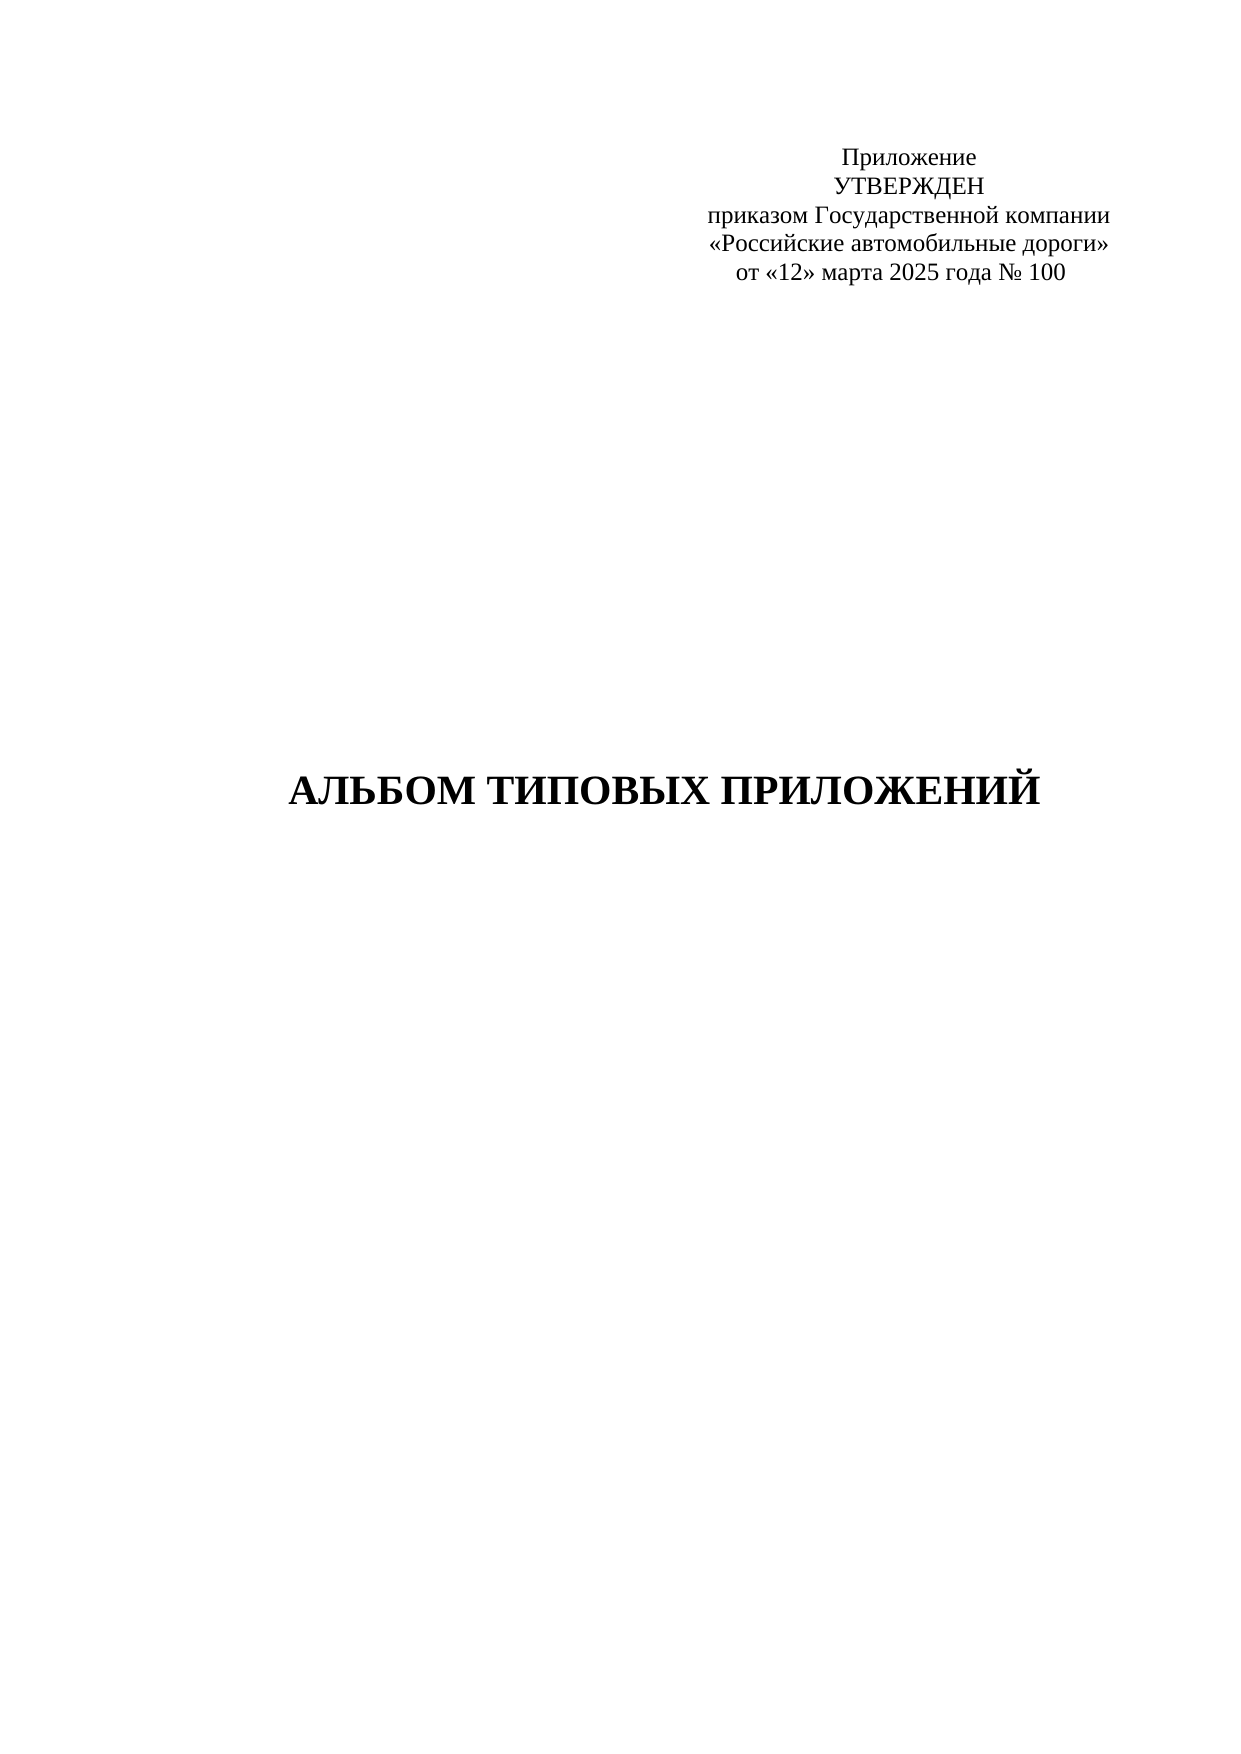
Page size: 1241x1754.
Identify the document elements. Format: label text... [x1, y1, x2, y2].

text «Российские автомобильные дороги» [650, 228, 1168, 257]
text от «12» марта 2025 года № 100 [650, 257, 1152, 286]
text приказом Государственной компании [650, 200, 1168, 228]
text Приложение [650, 142, 1168, 171]
text УТВЕРЖДЕН [650, 171, 1168, 200]
text АЛЬБОМ ТИПОВЫХ ПРИЛОЖЕНИЙ [177, 765, 1152, 813]
